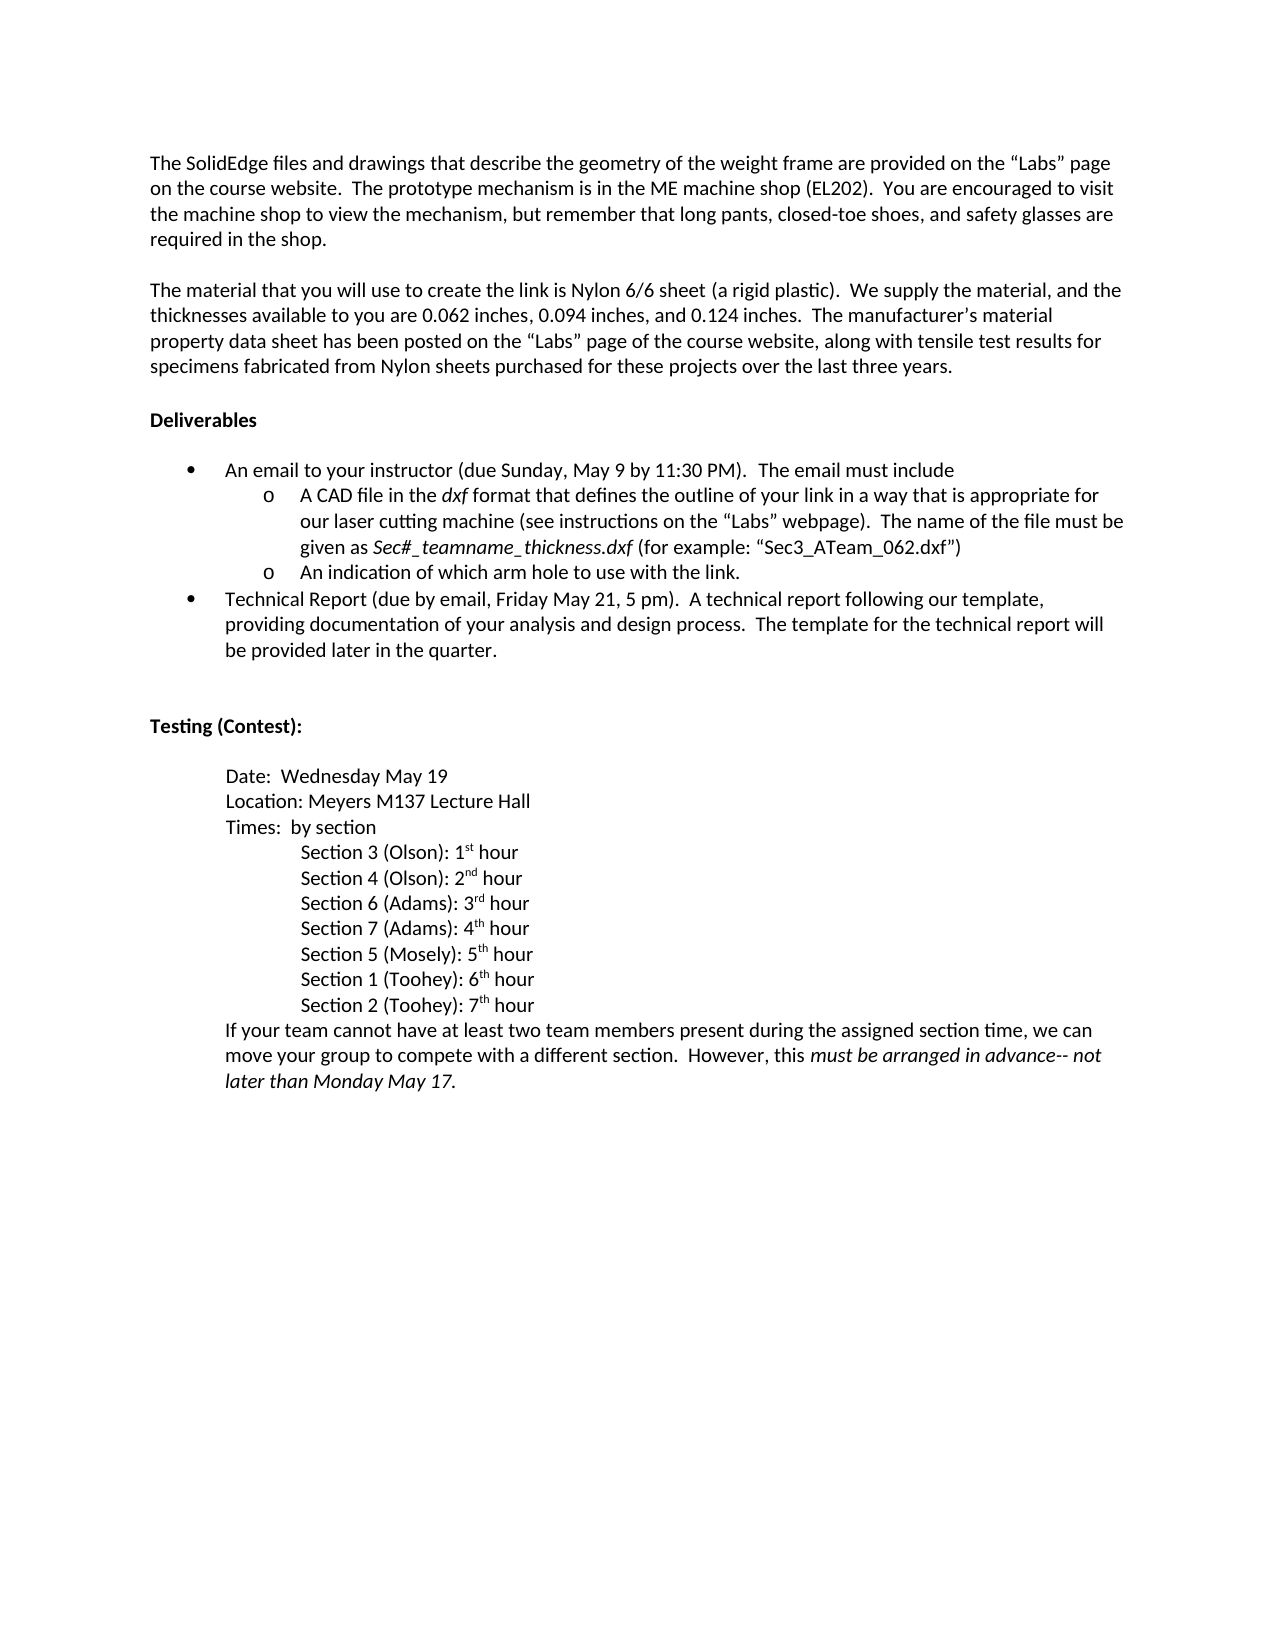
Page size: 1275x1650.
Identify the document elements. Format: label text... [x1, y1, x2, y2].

text The material that you will use to create the link is Nylon 6/6 sheet (a rigid plastic). We supply the material, and the thicknesses available to you are 0.062 inches, 0.094 inches, and 0.124 inches. The manufacturer’s material property data sheet has been posted on the “Labs” page of the course website, along with tensile test results for specimens fabricated from Nylon sheets purchased for these projects over the last three years. [150, 277, 1125, 379]
list An email to your instructor (due Sunday, May 9 by 11:30 PM). The email must include [187, 457, 1125, 482]
text Section 5 (Mosely): 5th hour [301, 941, 1125, 966]
list Technical Report (due by email, Friday May 21, 5 pm). A technical report following our template, providing documentation of your analysis and design process. The template for the technical report will be provided later in the quarter. [187, 586, 1125, 662]
text The SolidEdge files and drawings that describe the geometry of the weight frame are provided on the “Labs” page on the course website. The prototype mechanism is in the ME machine shop (EL202). You are encouraged to visit the machine shop to view the mechanism, but remember that long pants, closed-toe shoes, and safety glasses are required in the shop. [150, 150, 1125, 252]
text Deliverables [150, 407, 1125, 432]
text Date: Wednesday May 19 [226, 763, 1125, 788]
text Times: by section [226, 814, 1125, 839]
text Section 7 (Adams): 4th hour [301, 916, 1125, 941]
list A CAD file in the dxf format that defines the outline of your link in a way that is appropriate for our laser cutting machine (see instructions on the “Labs” webpage). The name of the file must be given as Sec#_teamname_thickness.dxf (for example: “Sec3_ATeam_062.dxf”) [262, 482, 1125, 559]
text Section 6 (Adams): 3rd hour [301, 890, 1125, 916]
text Section 3 (Olson): 1st hour [301, 839, 1125, 865]
text Testing (Contest): [150, 713, 1125, 738]
text Section 1 (Toohey): 6th hour [301, 966, 1125, 992]
text Section 4 (Olson): 2nd hour [301, 865, 1125, 890]
text Location: Meyers M137 Lecture Hall [226, 788, 1125, 814]
list An indication of which arm hole to use with the link. [262, 559, 1125, 586]
text Section 2 (Toohey): 7th hour [301, 992, 1125, 1017]
text If your team cannot have at least two team members present during the assigned section time, we can move your group to compete with a different section. However, this must be arranged in advance-- not later than Monday May 17. [225, 1017, 1125, 1093]
